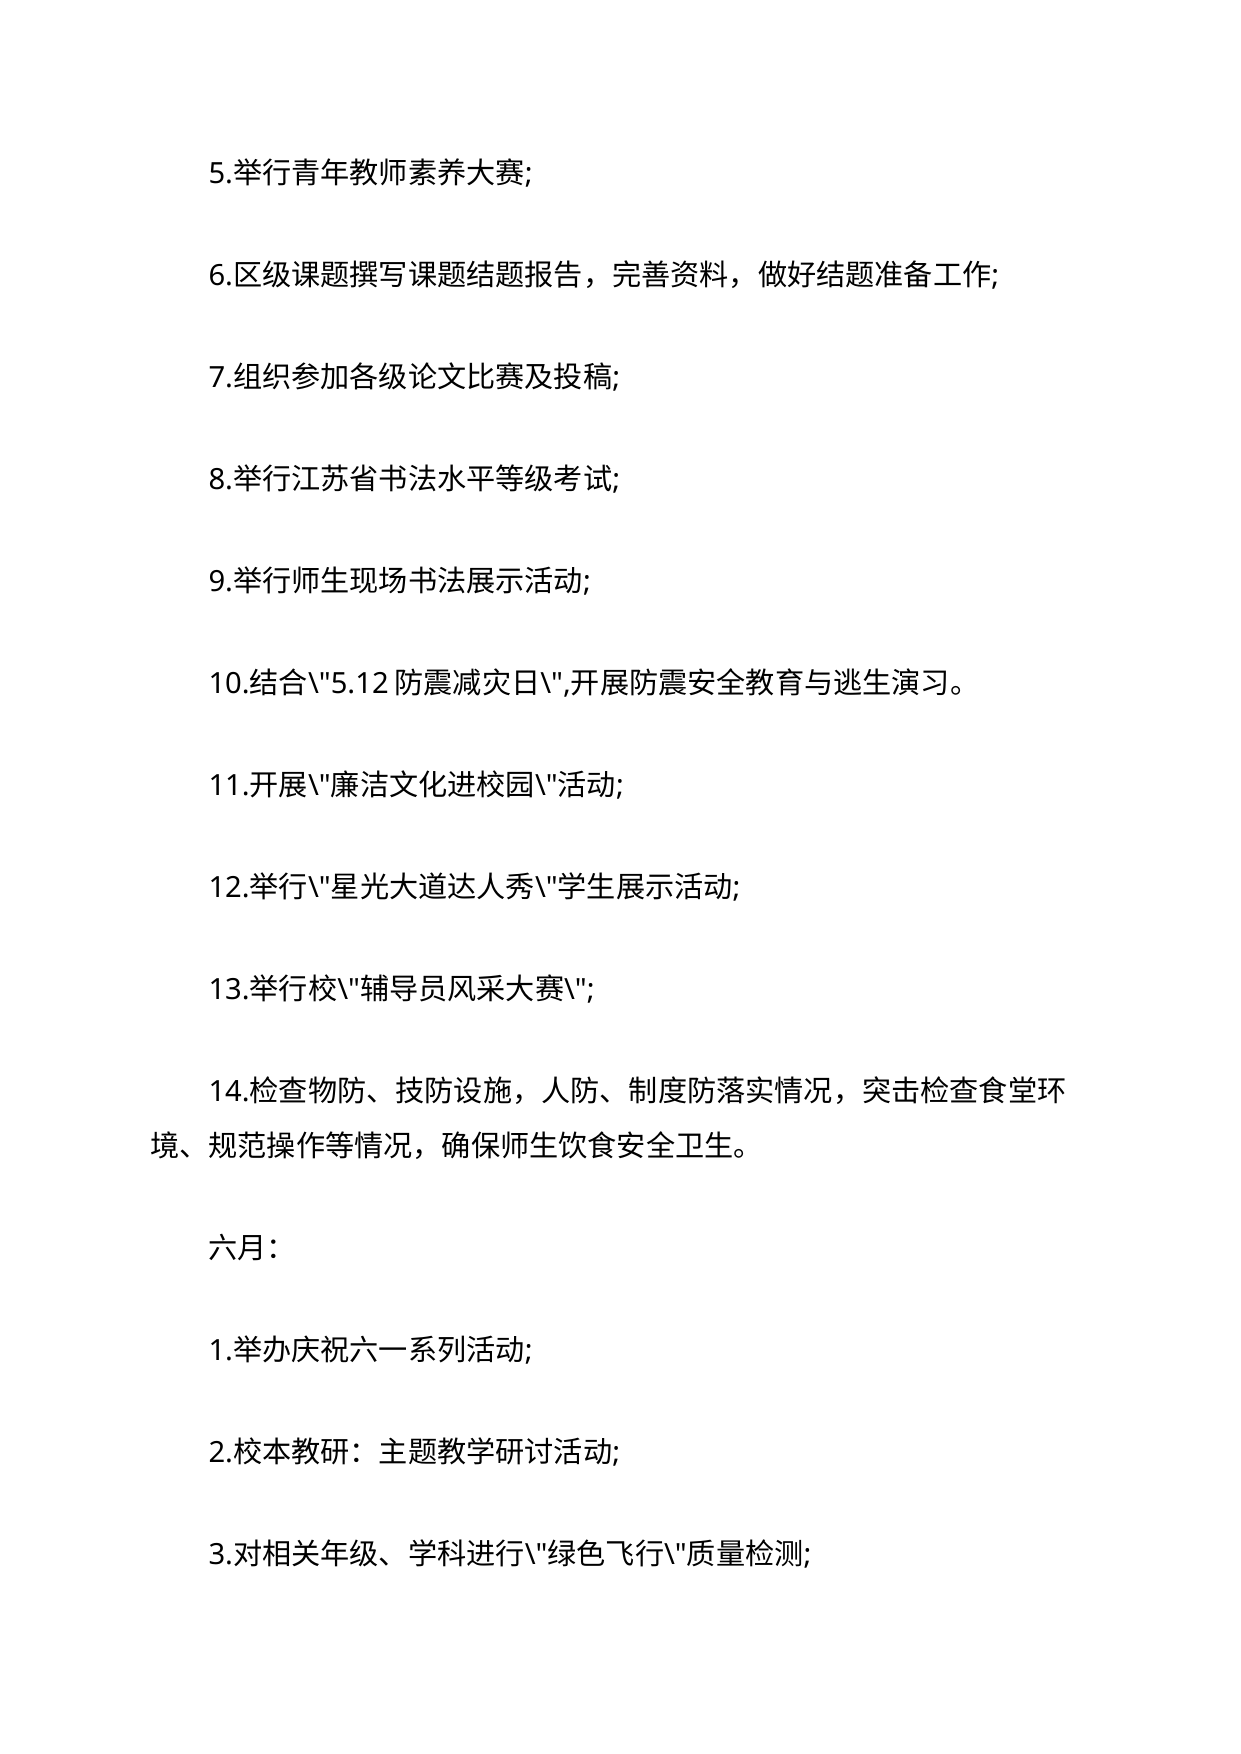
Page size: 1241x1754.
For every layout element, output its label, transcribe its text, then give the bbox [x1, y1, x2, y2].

text 14.检查物防、技防设施，人防、制度防落实情况，突击检查食堂环境、规范操作等情况，确保师生饮食安全卫生。 [150, 1068, 1090, 1165]
text 13.举行校\"辅导员风采大赛\"; [150, 966, 1090, 1008]
text 12.举行\"星光大道达人秀\"学生展示活动; [150, 864, 1090, 906]
text 11.开展\"廉洁文化进校园\"活动; [150, 762, 1090, 804]
text 1.举办庆祝六一系列活动; [150, 1326, 1090, 1369]
text 9.举行师生现场书法展示活动; [150, 558, 1090, 600]
text 8.举行江苏省书法水平等级考试; [150, 456, 1090, 498]
text 6.区级课题撰写课题结题报告，完善资料，做好结题准备工作; [150, 252, 1090, 294]
text 2.校本教研：主题教学研讨活动; [150, 1428, 1090, 1471]
text 5.举行青年教师素养大赛; [150, 150, 1090, 192]
text 10.结合\"5.12防震减灾日\",开展防震安全教育与逃生演习。 [150, 660, 1090, 702]
text 3.对相关年级、学科进行\"绿色飞行\"质量检测; [150, 1530, 1090, 1573]
text 六月： [150, 1224, 1090, 1267]
text 7.组织参加各级论文比赛及投稿; [150, 354, 1090, 396]
